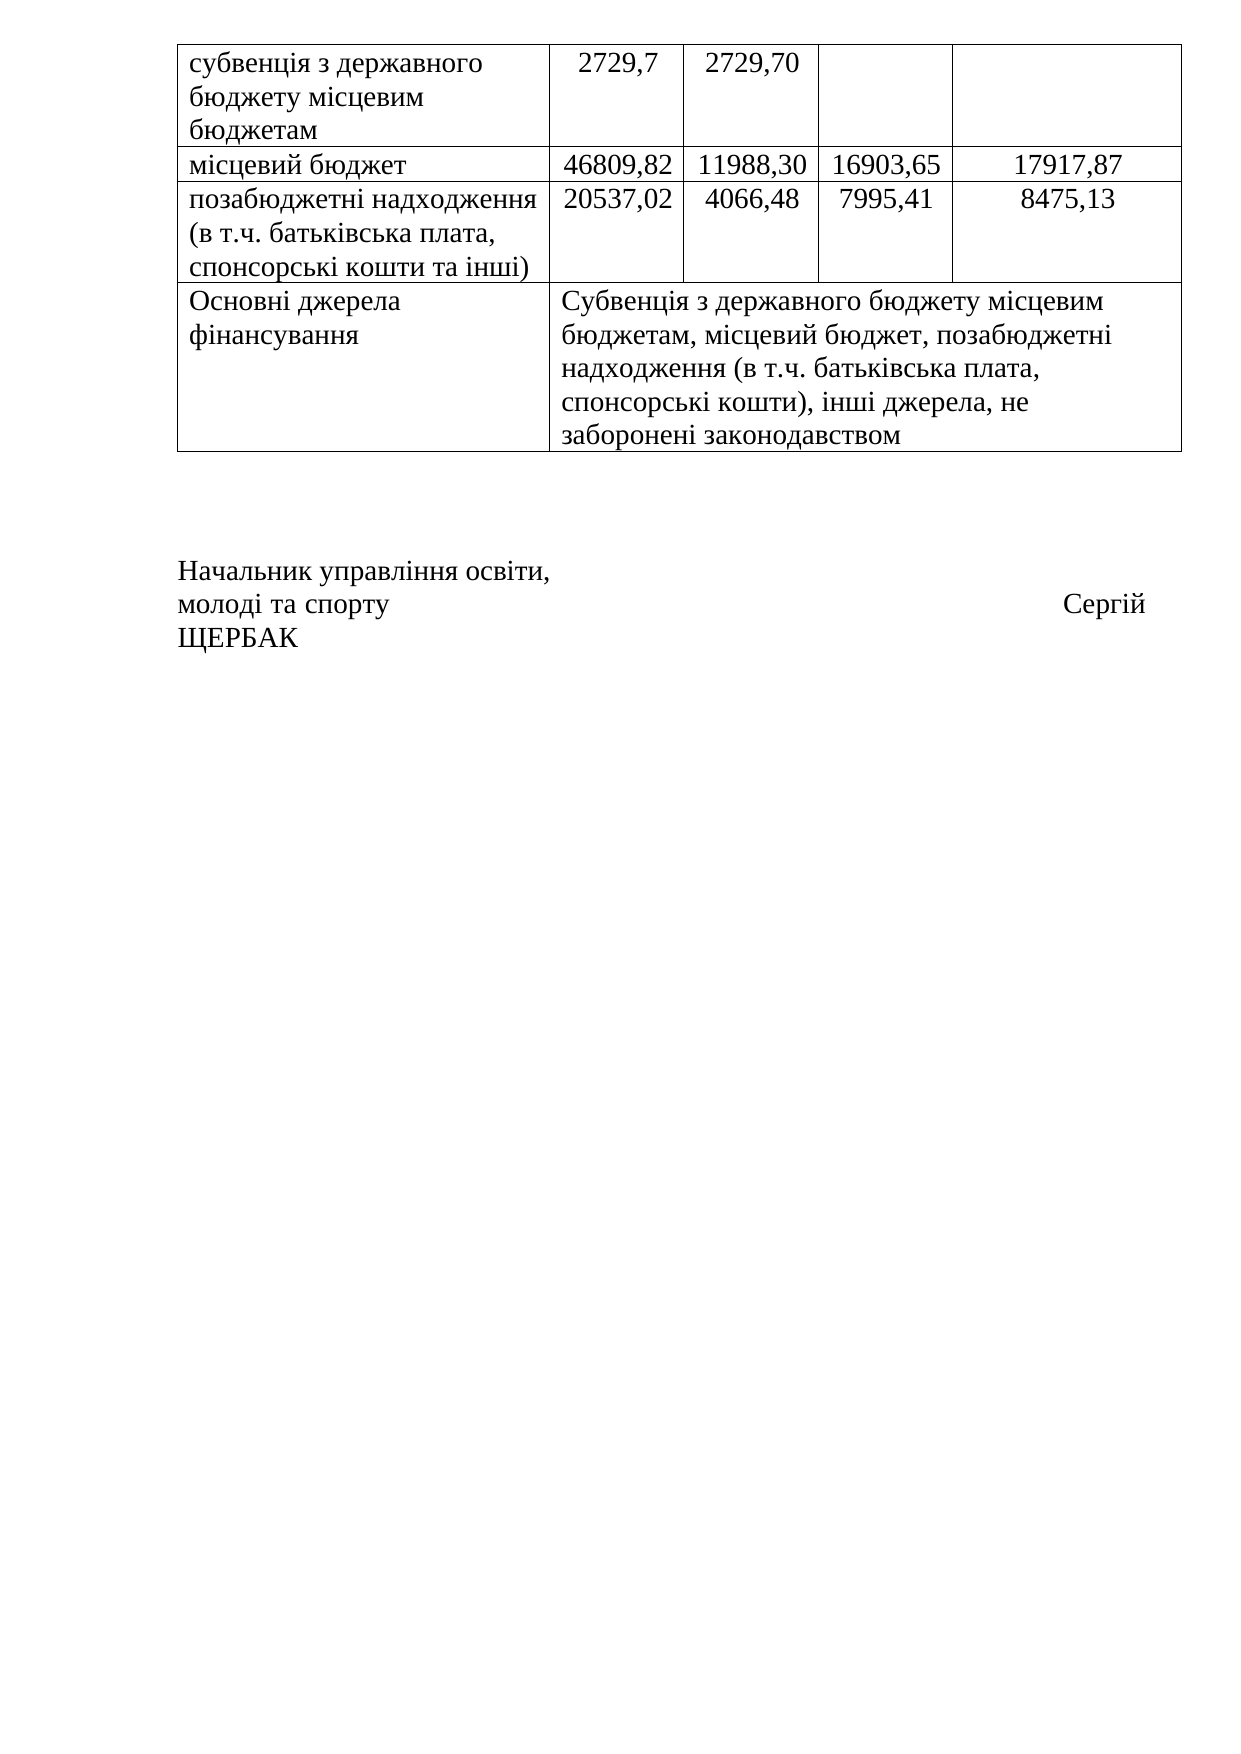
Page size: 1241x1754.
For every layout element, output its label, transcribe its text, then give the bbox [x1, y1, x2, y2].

table_cell [819, 45, 952, 146]
table_cell 4066,48 [684, 182, 818, 282]
table_cell [953, 45, 1181, 146]
text Начальник управління освіти, [177, 553, 1152, 586]
table_cell субвенція з державного бюджету місцевим бюджетам [178, 45, 549, 146]
table_cell 11988,30 [684, 147, 818, 181]
table_cell 8475,13 [953, 182, 1181, 282]
table_cell 2729,7 [550, 45, 683, 146]
table_cell позабюджетні надходження (в т.ч. батьківська плата, спонсорські кошти та інші) [178, 182, 549, 282]
table_cell місцевий бюджет [178, 147, 549, 181]
table_cell 46809,82 [550, 147, 683, 181]
table_cell 7995,41 [819, 182, 952, 282]
table_cell Субвенція з державного бюджету місцевим бюджетам, місцевий бюджет, позабюджетні надходження (в т.ч. батьківська плата, спонсорські кошти), інші джерела, не заборонені законодавством [550, 283, 1181, 451]
table_cell 16903,65 [819, 147, 952, 181]
table_cell 2729,70 [684, 45, 818, 146]
table_cell 20537,02 [550, 182, 683, 282]
table_cell Основні джерела фінансування [178, 283, 549, 451]
text молоді та спорту Сергій ЩЕРБАК [177, 586, 1152, 653]
table_cell 17917,87 [953, 147, 1181, 181]
